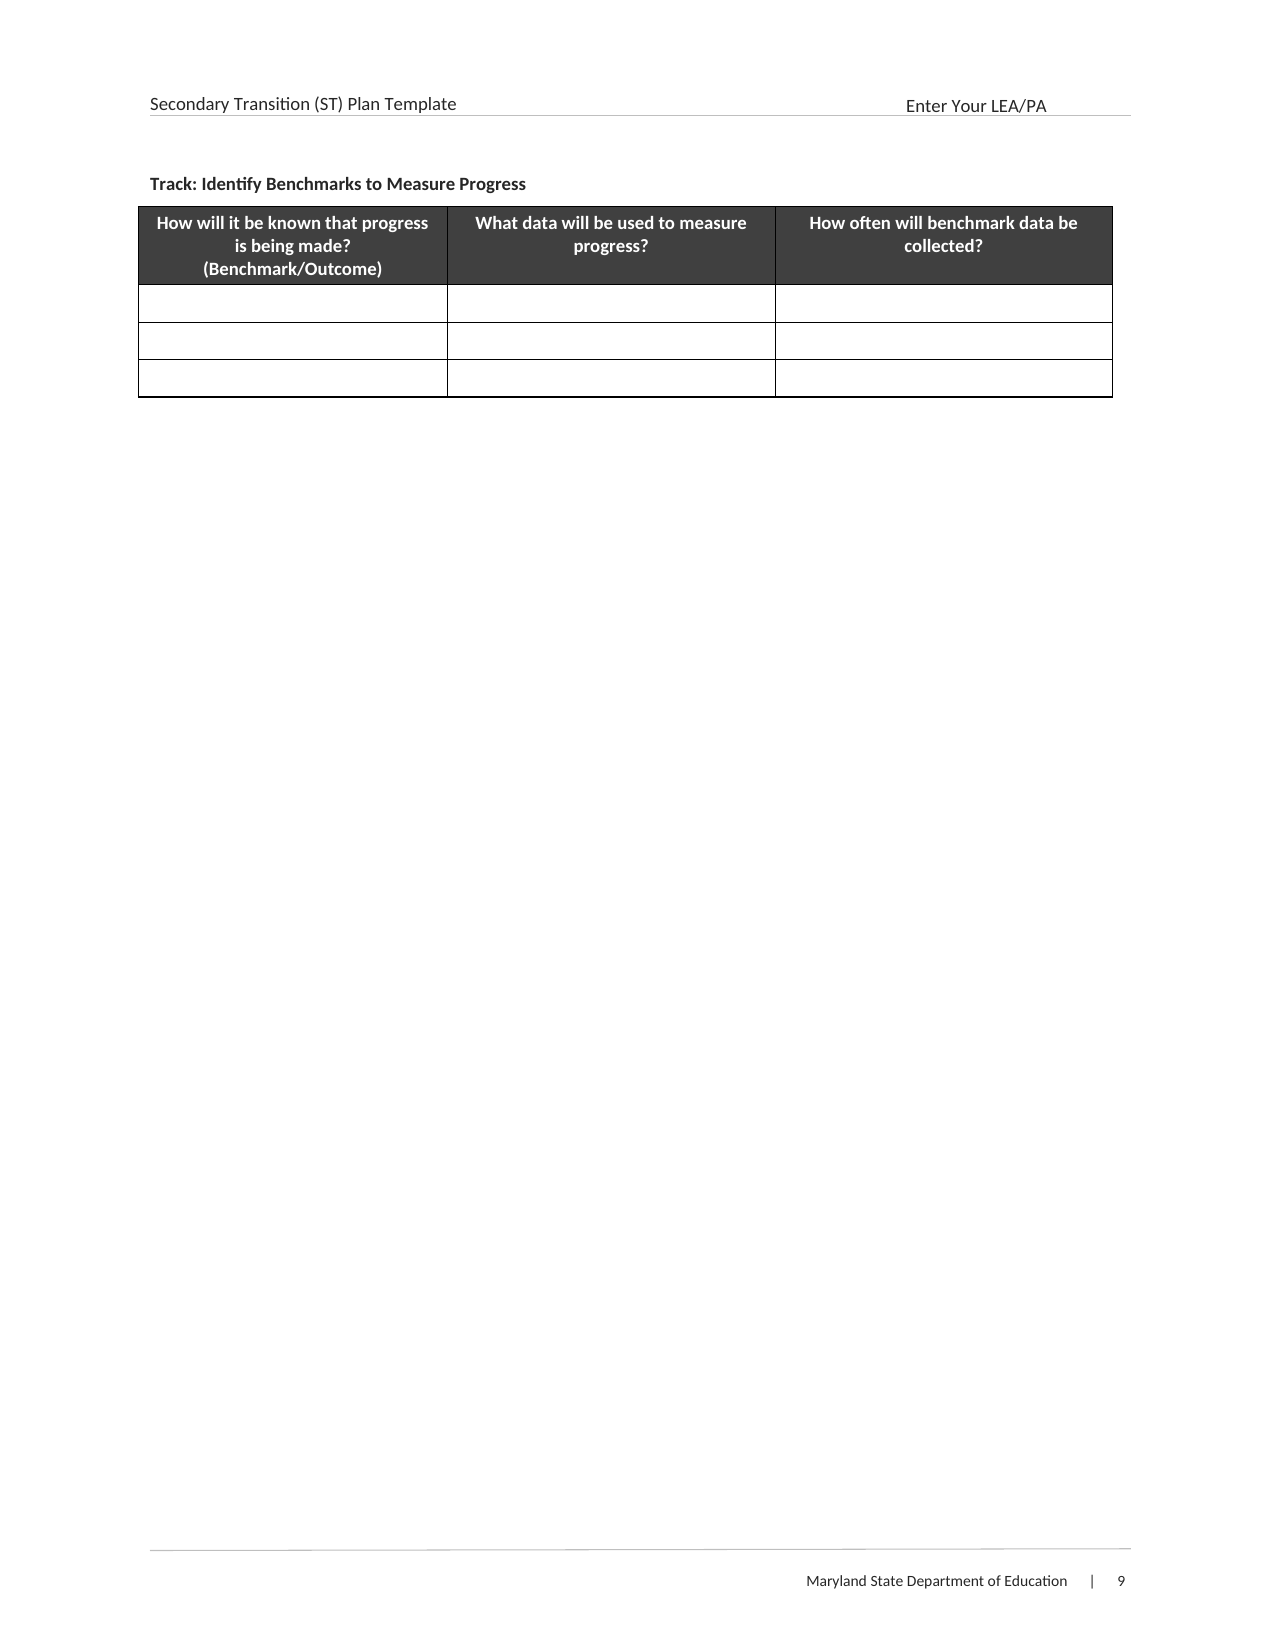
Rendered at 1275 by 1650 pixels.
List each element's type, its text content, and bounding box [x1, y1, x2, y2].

table_cell [139, 323, 447, 359]
table_cell [448, 360, 775, 396]
table_cell [448, 285, 775, 322]
table_cell [139, 285, 447, 322]
table_cell [776, 323, 1112, 359]
subtitle Track: Identify Benchmarks to Measure Progress [150, 172, 1125, 195]
table_cell [776, 360, 1112, 396]
table_cell [776, 285, 1112, 322]
table_cell [139, 360, 447, 396]
table_header What data will be used to measure progress? [448, 207, 775, 284]
table_header How often will benchmark data be collected? [776, 207, 1112, 284]
table_header How will it be known that progress is being made? (Benchmark/Outcome) [139, 207, 447, 284]
table_cell [448, 323, 775, 359]
